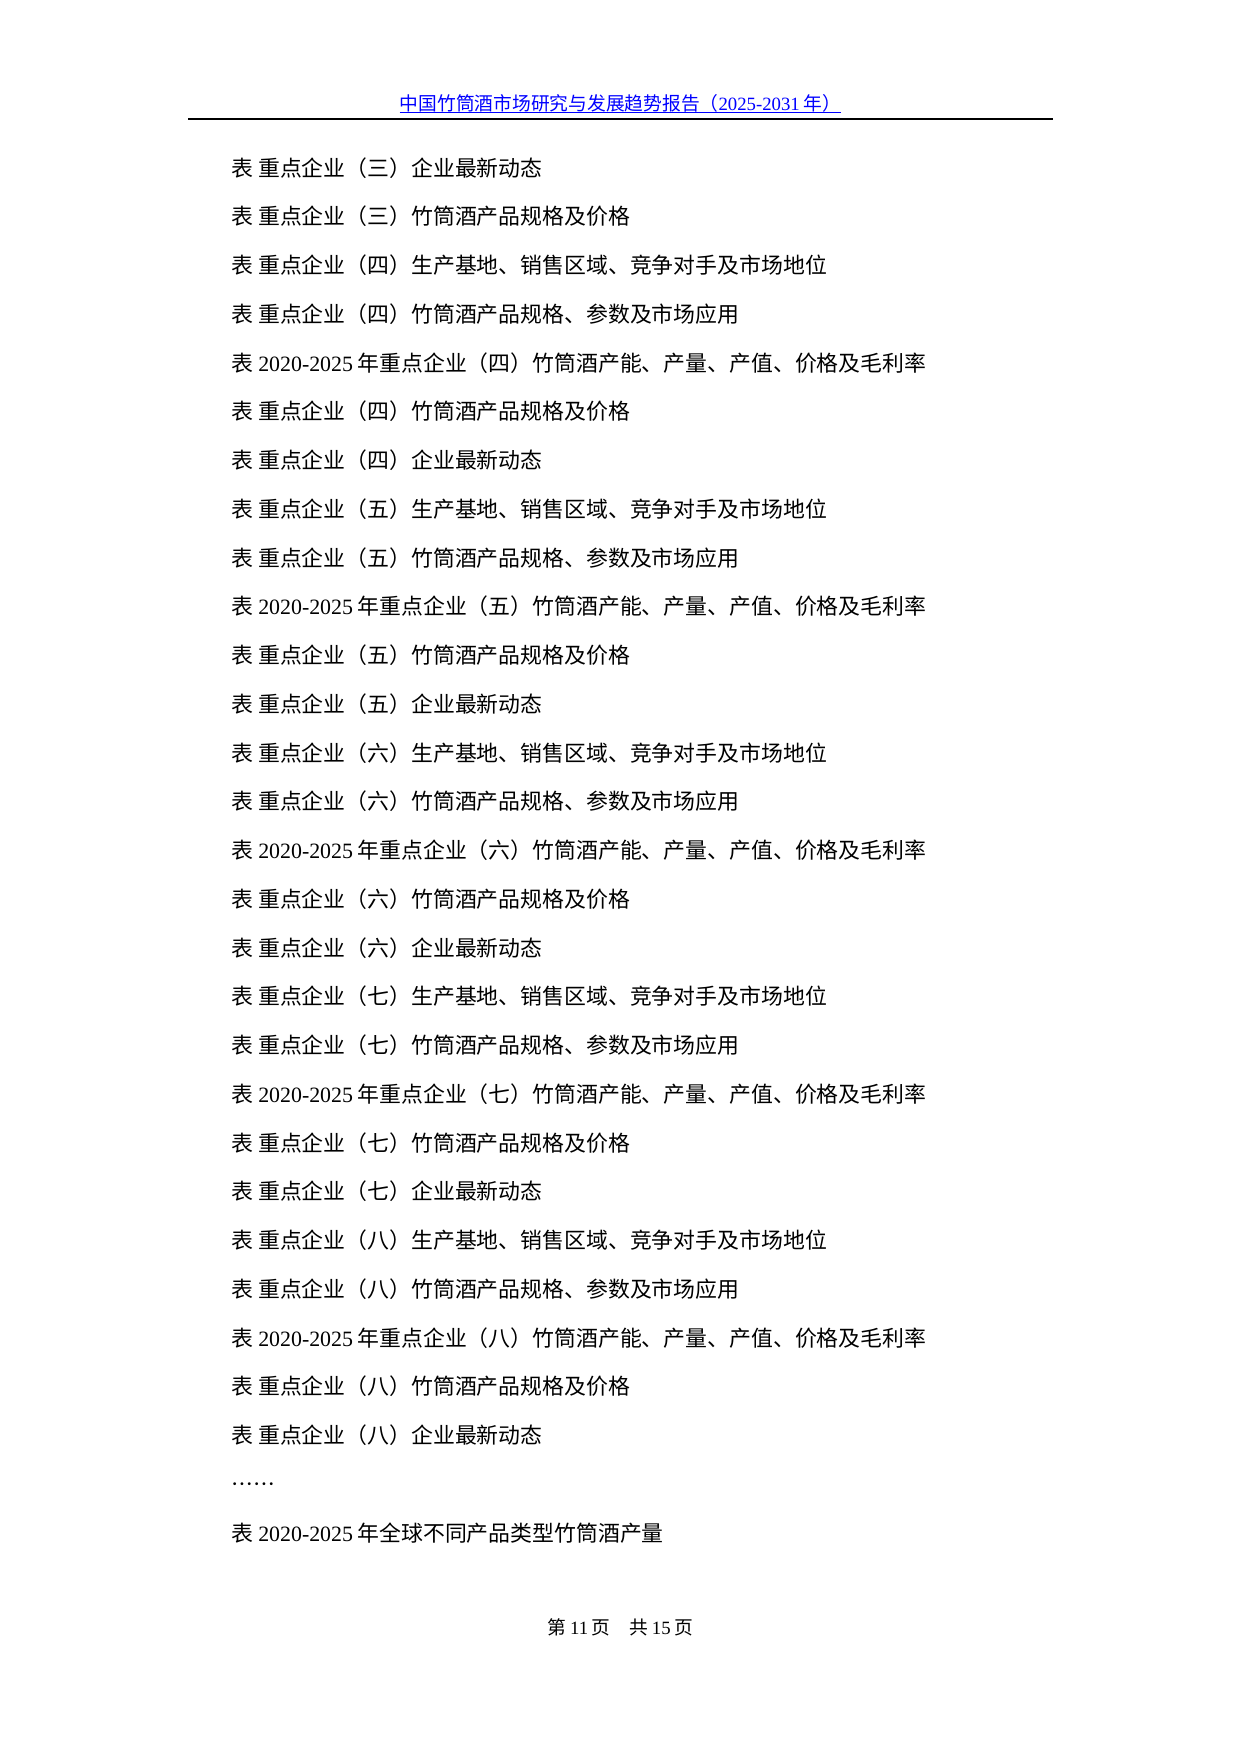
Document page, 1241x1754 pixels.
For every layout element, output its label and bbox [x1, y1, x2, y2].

text [187, 150, 1053, 1548]
